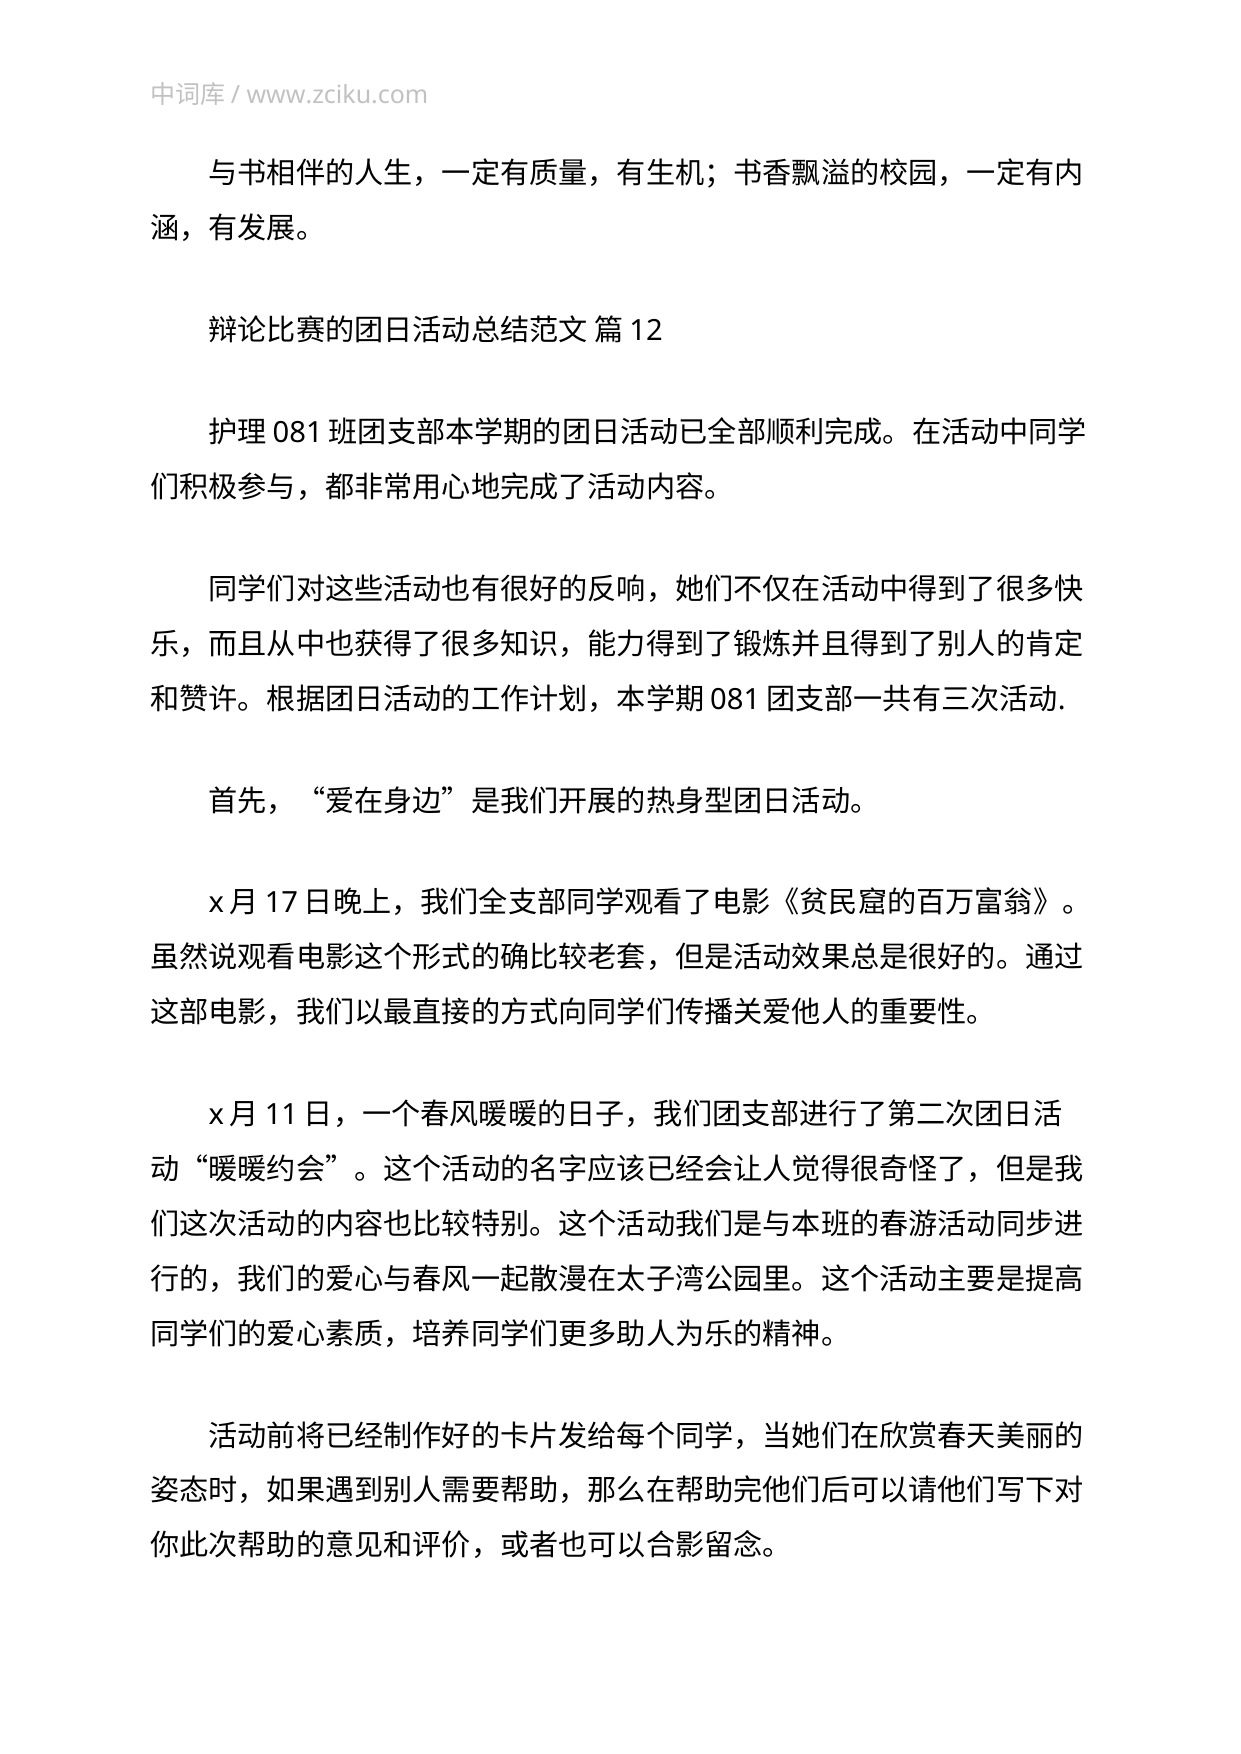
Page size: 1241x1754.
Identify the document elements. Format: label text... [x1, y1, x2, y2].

text 护理081班团支部本学期的团日活动已全部顺利完成。在活动中同学们积极参与，都非常用心地完成了活动内容。 [150, 409, 1090, 506]
text 活动前将已经制作好的卡片发给每个同学，当她们在欣赏春天美丽的姿态时，如果遇到别人需要帮助，那么在帮助完他们后可以请他们写下对你此次帮助的意见和评价，或者也可以合影留念。 [150, 1412, 1090, 1564]
text 首先，“爱在身边”是我们开展的热身型团日活动。 [150, 777, 1090, 819]
text x月11日，一个春风暖暖的日子，我们团支部进行了第二次团日活动“暖暖约会”。这个活动的名字应该已经会让人觉得很奇怪了，但是我们这次活动的内容也比较特别。这个活动我们是与本班的春游活动同步进行的，我们的爱心与春风一起散漫在太子湾公园里。这个活动主要是提高同学们的爱心素质，培养同学们更多助人为乐的精神。 [150, 1091, 1090, 1353]
text x月17日晚上，我们全支部同学观看了电影《贫民窟的百万富翁》。虽然说观看电影这个形式的确比较老套，但是活动效果总是很好的。通过这部电影，我们以最直接的方式向同学们传播关爱他人的重要性。 [150, 879, 1090, 1031]
text 与书相伴的人生，一定有质量，有生机；书香飘溢的校园，一定有内涵，有发展。 [150, 150, 1090, 247]
text 辩论比赛的团日活动总结范文 篇12 [150, 307, 1090, 349]
text 同学们对这些活动也有很好的反响，她们不仅在活动中得到了很多快乐，而且从中也获得了很多知识，能力得到了锻炼并且得到了别人的肯定和赞许。根据团日活动的工作计划，本学期081团支部一共有三次活动. [150, 565, 1090, 718]
